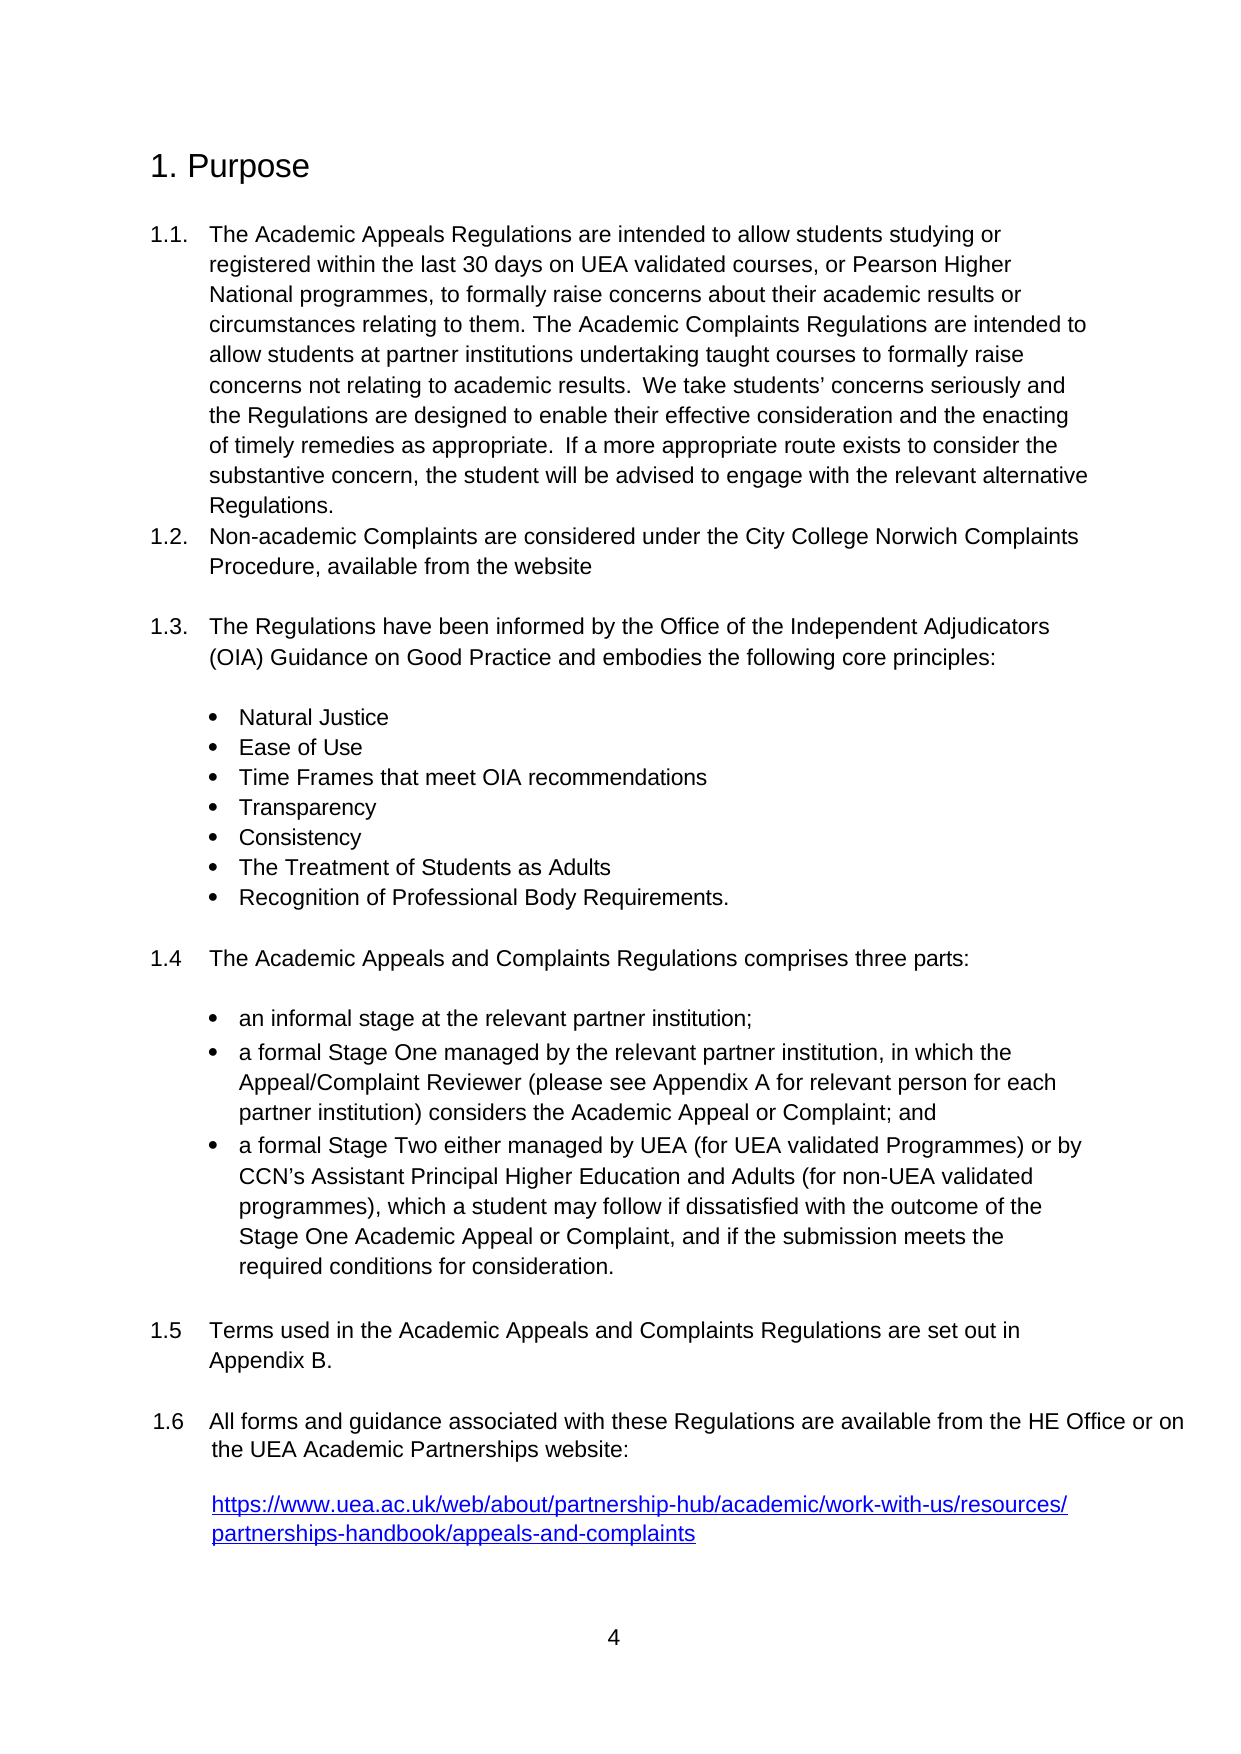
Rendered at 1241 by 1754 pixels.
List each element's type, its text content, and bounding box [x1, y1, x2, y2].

subtitle Purpose [150, 146, 1198, 184]
list a formal Stage One managed by the relevant partner institution, in which the Appeal/Complaint Reviewer (please see Appendix A for relevant person for each partner institution) considers the Academic Appeal or Complaint; and [209, 1039, 1057, 1125]
list Transparency [209, 794, 1198, 820]
list The Academic Appeals and Complaints Regulations comprises three parts: [150, 945, 1198, 971]
list https://www.uea.ac.uk/web/about/partnership-hub/academic/work-with-us/resources/partnerships-handbook/appeals-and-complaints [211, 1491, 1188, 1546]
list The Treatment of Students as Adults [209, 854, 1198, 881]
list The Academic Appeals Regulations are intended to allow students studying or registered within the last 30 days on UEA validated courses, or Pearson Higher National programmes, to formally raise concerns about their academic results or circumstances relating to them. The Academic Complaints Regulations are intended to allow students at partner institutions undertaking taught courses to formally raise concerns not relating to academic results. We take students’ concerns seriously and the Regulations are designed to enable their effective consideration and the enacting of timely remedies as appropriate. If a more appropriate route exists to consider the substantive concern, the student will be advised to engage with the relevant alternative Regulations. [150, 221, 1088, 519]
list Recognition of Professional Body Requirements. [209, 884, 1198, 911]
list Non-academic Complaints are considered under the City College Norwich Complaints Procedure, available from the website [150, 523, 1079, 579]
list All forms and guidance associated with these Regulations are available from the HE Office or on the UEA Academic Partnerships website: [152, 1408, 1188, 1463]
list The Regulations have been informed by the Office of the Independent Adjudicators (OIA) Guidance on Good Practice and embodies the following core principles: [150, 613, 1050, 670]
list Terms used in the Academic Appeals and Complaints Regulations are set out in Appendix B. [150, 1317, 1021, 1374]
list a formal Stage Two either managed by UEA (for UEA validated Programmes) or by CCN’s Assistant Principal Higher Education and Adults (for non-UEA validated programmes), which a student may follow if dissatisfied with the outcome of the Stage One Academic Appeal or Complaint, and if the submission meets the required conditions for consideration. [209, 1132, 1082, 1280]
list an informal stage at the relevant partner institution; [209, 1005, 1198, 1032]
list Ease of Use [209, 733, 1198, 760]
list Time Frames that meet OIA recommendations [209, 764, 1198, 790]
list Natural Justice [209, 703, 1198, 730]
list Consistency [209, 824, 1198, 850]
